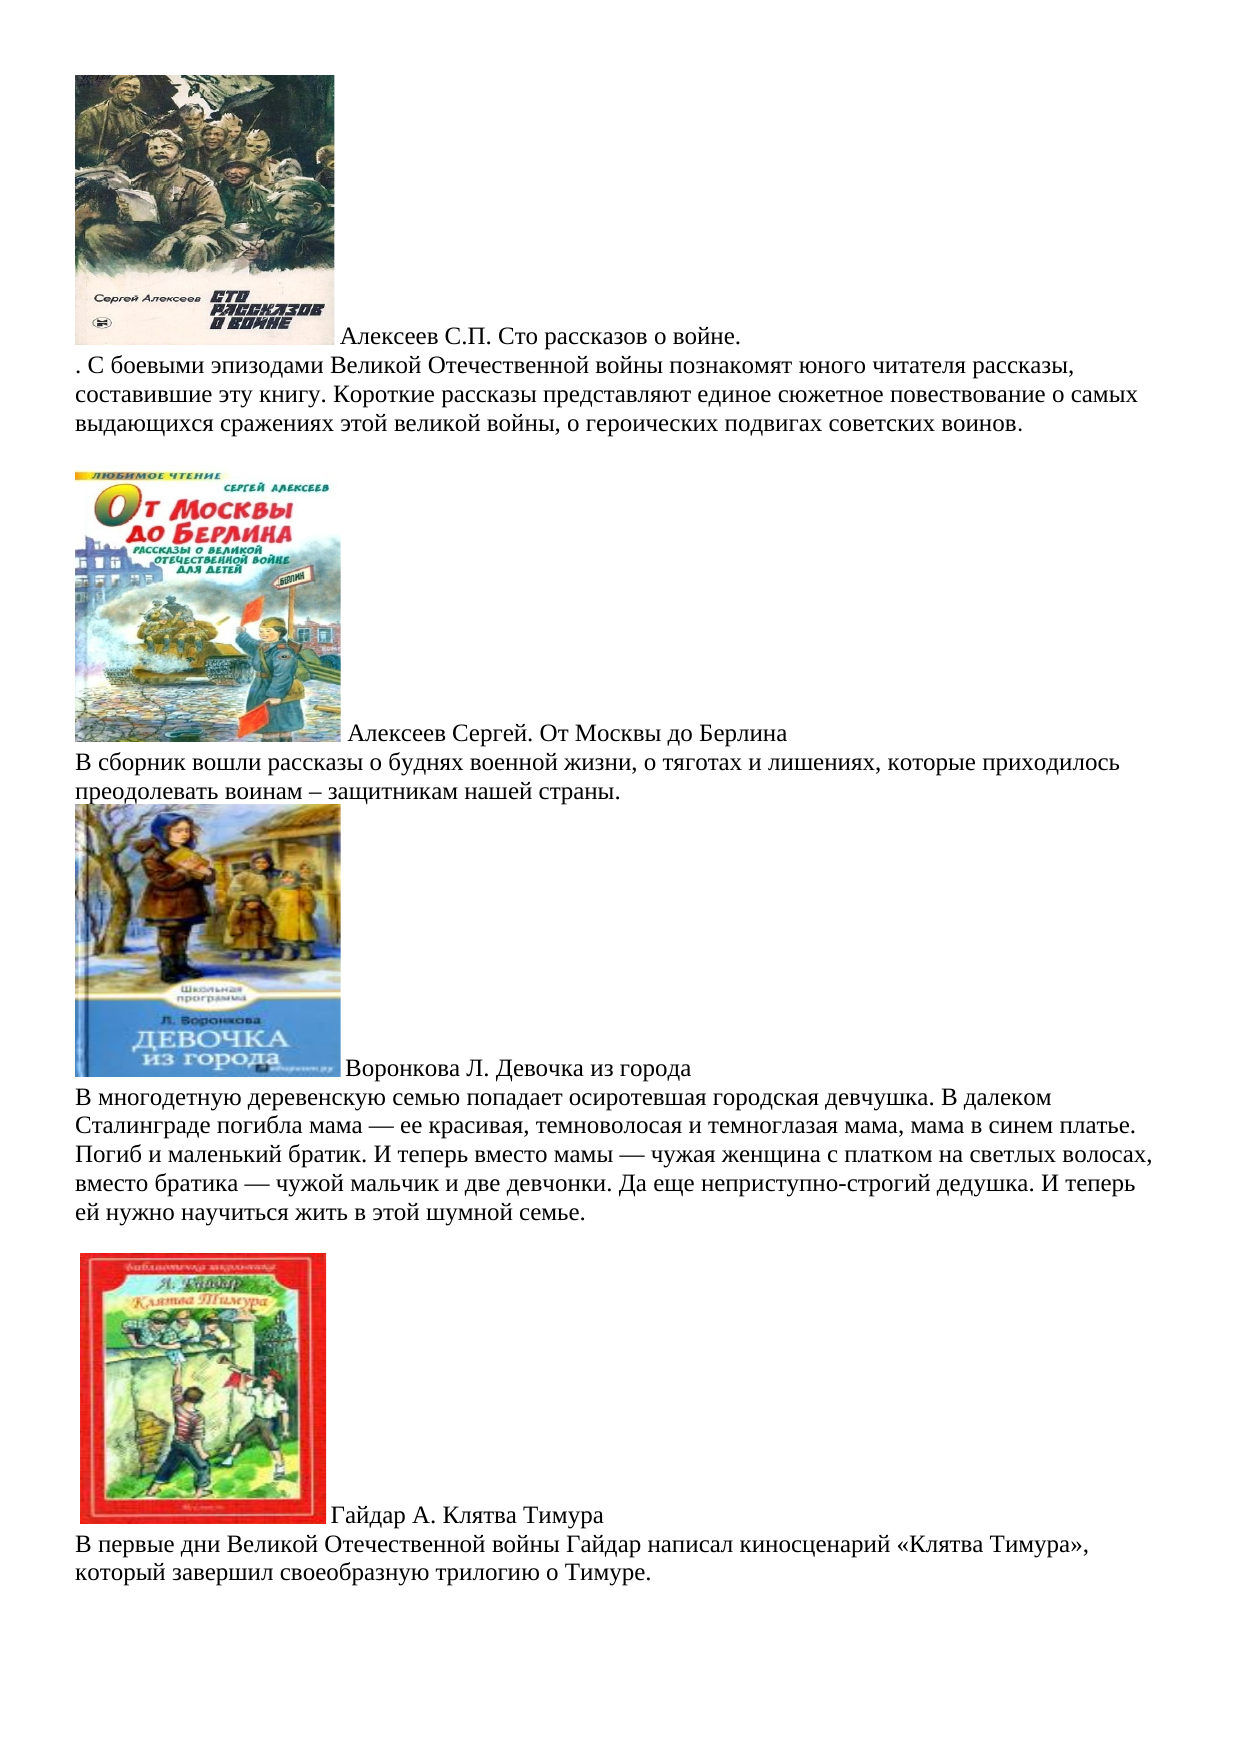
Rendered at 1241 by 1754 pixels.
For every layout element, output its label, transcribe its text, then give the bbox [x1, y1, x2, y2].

text Воронкова Л. Девочка из города [75, 804, 1165, 1082]
text В многодетную деревенскую семью попадает осиротевшая городская девчушка. В далеком Сталинграде погибла мама — ее красивая, темноволосая и темноглазая мама, мама в синем платье. Погиб и маленький братик. И теперь вместо мамы — чужая женщина с платком на светлых волосах, вместо братика — чужой мальчик и две девчонки. Да еще неприступно-строгий дедушка. И теперь ей нужно научиться жить в этой шумной семье. [75, 1082, 1165, 1226]
text Алексеев Сергей. От Москвы до Берлина [75, 466, 1165, 747]
text Алексеев С.П. Сто рассказов о войне. [75, 75, 1165, 350]
text В сборник вошли рассказы о буднях военной жизни, о тяготах и лишениях, которые приходилось преодолевать воинам – защитникам нашей страны. [75, 747, 1165, 804]
text Гайдар А. Клятва Тимура [75, 1253, 1165, 1529]
picture [75, 75, 335, 345]
picture [75, 465, 341, 742]
text В первые дни Великой Отечественной войны Гайдар написал киносценарий «Клятва Тимура», который завершил своеобразную трилогию о Тимуре. [75, 1529, 1165, 1586]
picture [80, 1253, 327, 1524]
text . С боевыми эпизодами Великой Отечественной войны познакомят юного читателя рассказы, составившие эту книгу. Короткие рассказы представляют единое сюжетное повествование о самых выдающихся сражениях этой великой войны, о героических подвигах советских воинов. [75, 350, 1165, 437]
picture [75, 804, 341, 1077]
